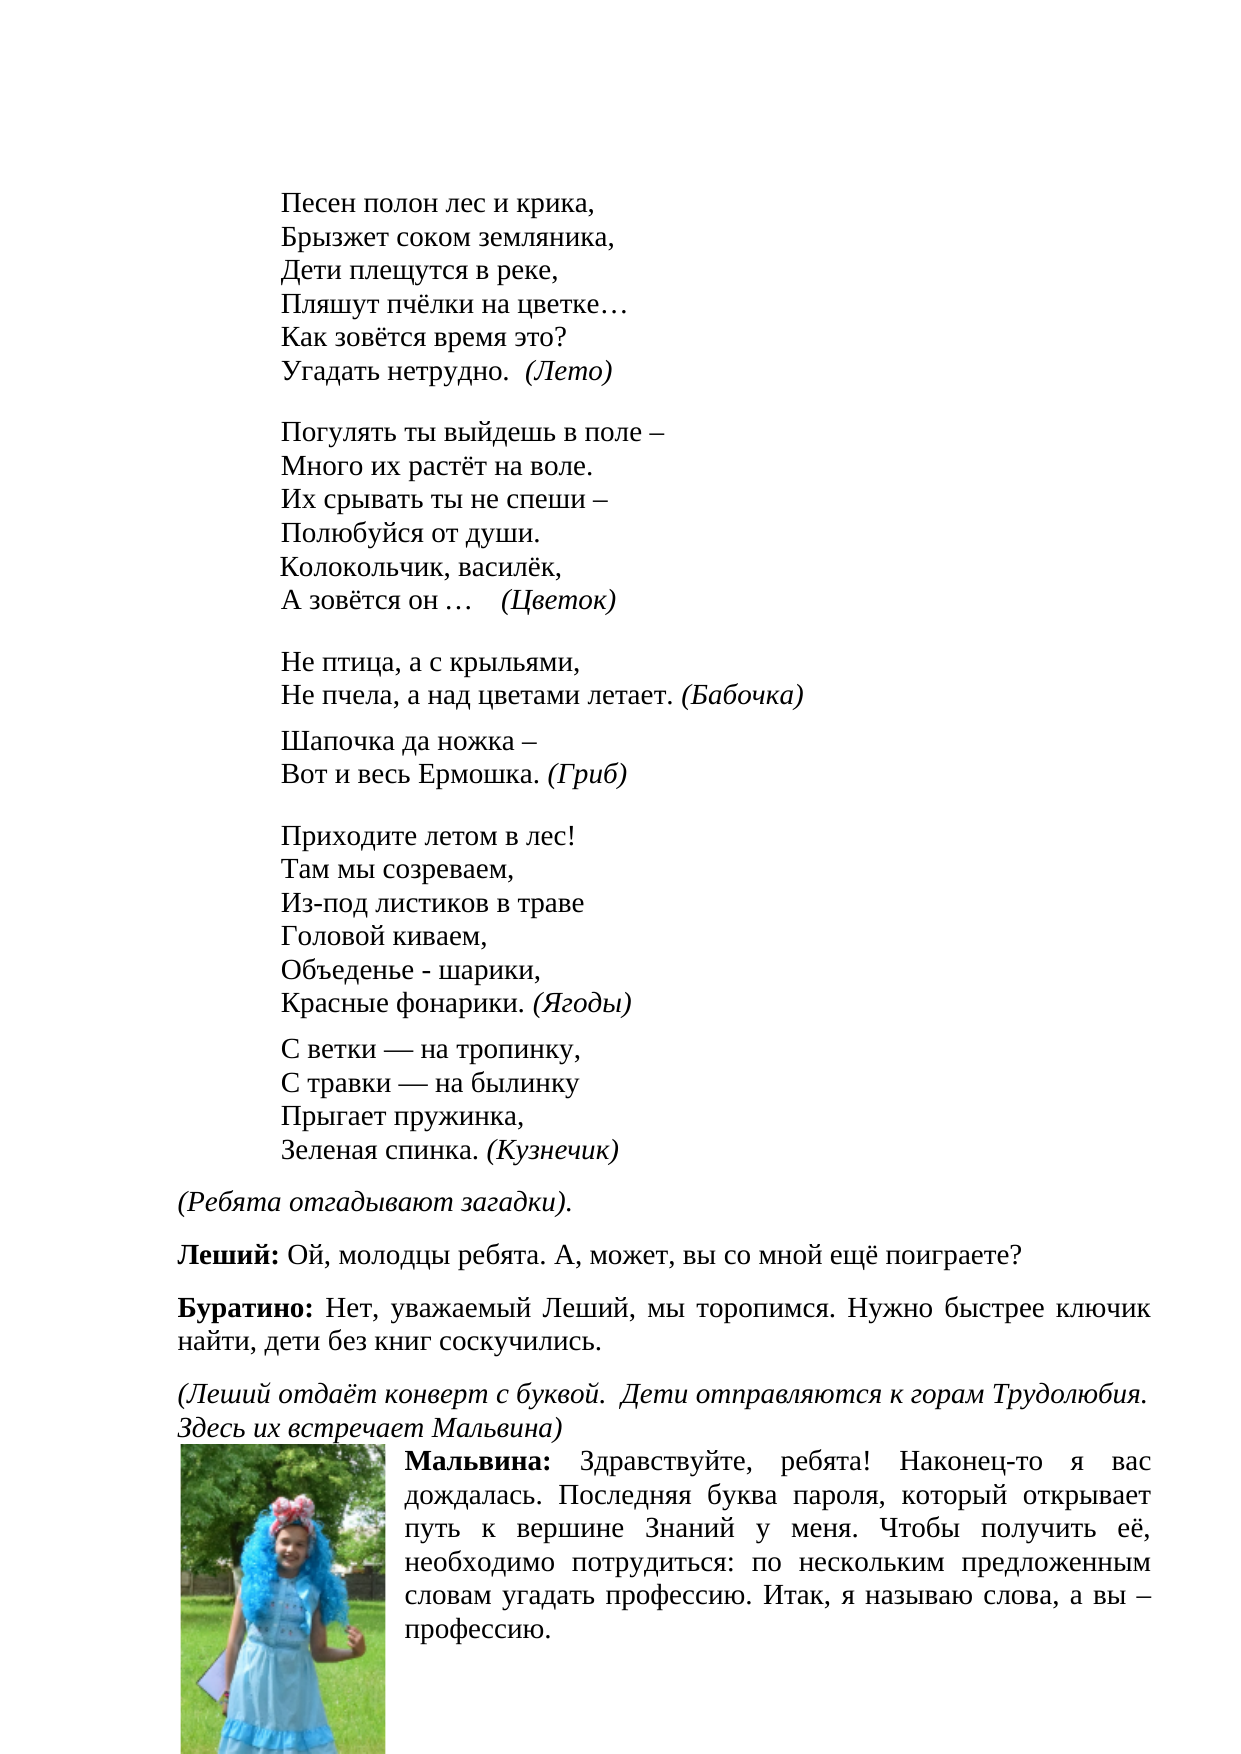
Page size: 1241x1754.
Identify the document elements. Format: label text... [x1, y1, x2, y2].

text Объеденье - шарики, [177, 952, 1152, 986]
text Леший: Ой, молодцы ребята. А, может, вы со мной ещё поиграете? [177, 1237, 1152, 1271]
text Угадать нетрудно. (Лето) [177, 353, 1152, 386]
text Красные фонарики. (Ягоды) [177, 986, 1152, 1019]
text Дети плещутся в реке, [177, 252, 1152, 286]
text Там мы созреваем, [177, 851, 1152, 885]
text Приходите летом в лес! [177, 818, 1152, 851]
text Прыгает пружинка, [177, 1098, 1152, 1132]
text Из-под листиков в траве [177, 885, 1152, 918]
text Буратино: Нет, уважаемый Леший, мы торопимся. Нужно быстрее ключик найти, дети без книг соскучились. [177, 1290, 1152, 1357]
text (Леший отдаёт конверт с буквой. Дети отправляются к горам Трудолюбия. Здесь их встречает Мальвина) [177, 1376, 1152, 1443]
text Шапочка да ножка – [177, 723, 1152, 756]
text Их срывать ты не спеши – [177, 482, 1152, 515]
text Пляшут пчёлки на цветке… [177, 286, 1152, 319]
text Колокольчик, василёк, [177, 549, 1152, 582]
text Погулять ты выйдешь в поле – [177, 414, 1152, 448]
text А зовётся он … (Цветок) [177, 582, 1152, 616]
text Как зовётся время это? [177, 319, 1152, 353]
text С травки — на былинку [177, 1065, 1152, 1098]
text Брызжет соком земляника, [177, 219, 1152, 252]
text Вот и весь Ермошка. (Гриб) [177, 756, 1152, 790]
text С ветки — на тропинку, [177, 1031, 1152, 1065]
text Мальвина: Здравствуйте, ребята! Наконец-то я вас дождалась. Последняя буква пароля, который открывает путь к вершине Знаний у меня. Чтобы получить её, необходимо потрудиться: по нескольким предложенным словам угадать профессию. Итак, я называю слова, а вы – профессию. [177, 1443, 1152, 1644]
text Головой киваем, [177, 918, 1152, 952]
text Много их растёт на воле. [177, 448, 1152, 482]
text Полюбуйся от души. [177, 515, 1152, 549]
text Не пчела, а над цветами летает. (Бабочка) [177, 677, 1152, 711]
text (Ребята отгадывают загадки). [177, 1184, 1152, 1218]
text Зеленая спинка. (Кузнечик) [177, 1132, 1152, 1165]
picture [179, 1444, 386, 1751]
text Песен полон лес и крика, [177, 185, 1152, 219]
text Не птица, а с крыльями, [177, 644, 1152, 677]
